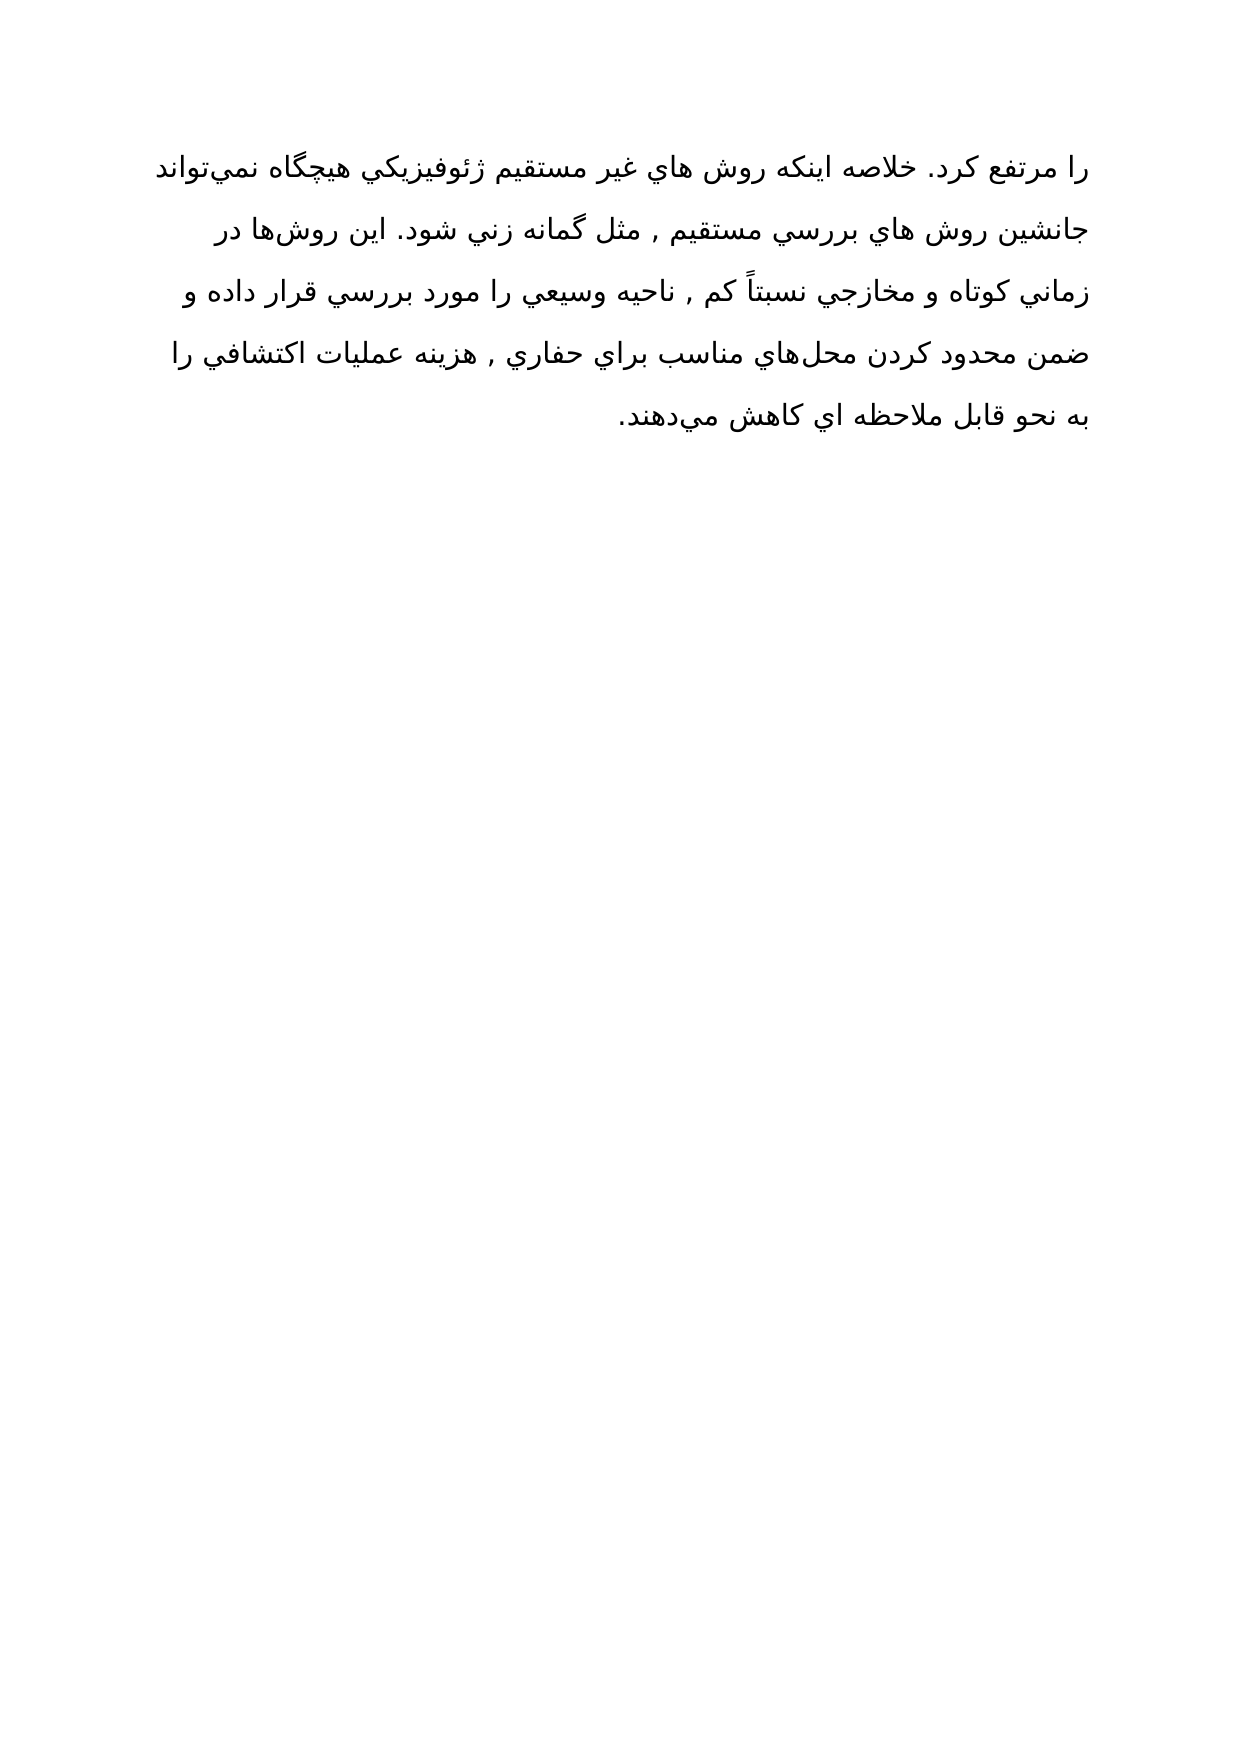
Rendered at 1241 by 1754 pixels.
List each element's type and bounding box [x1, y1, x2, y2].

text [150, 150, 1090, 432]
